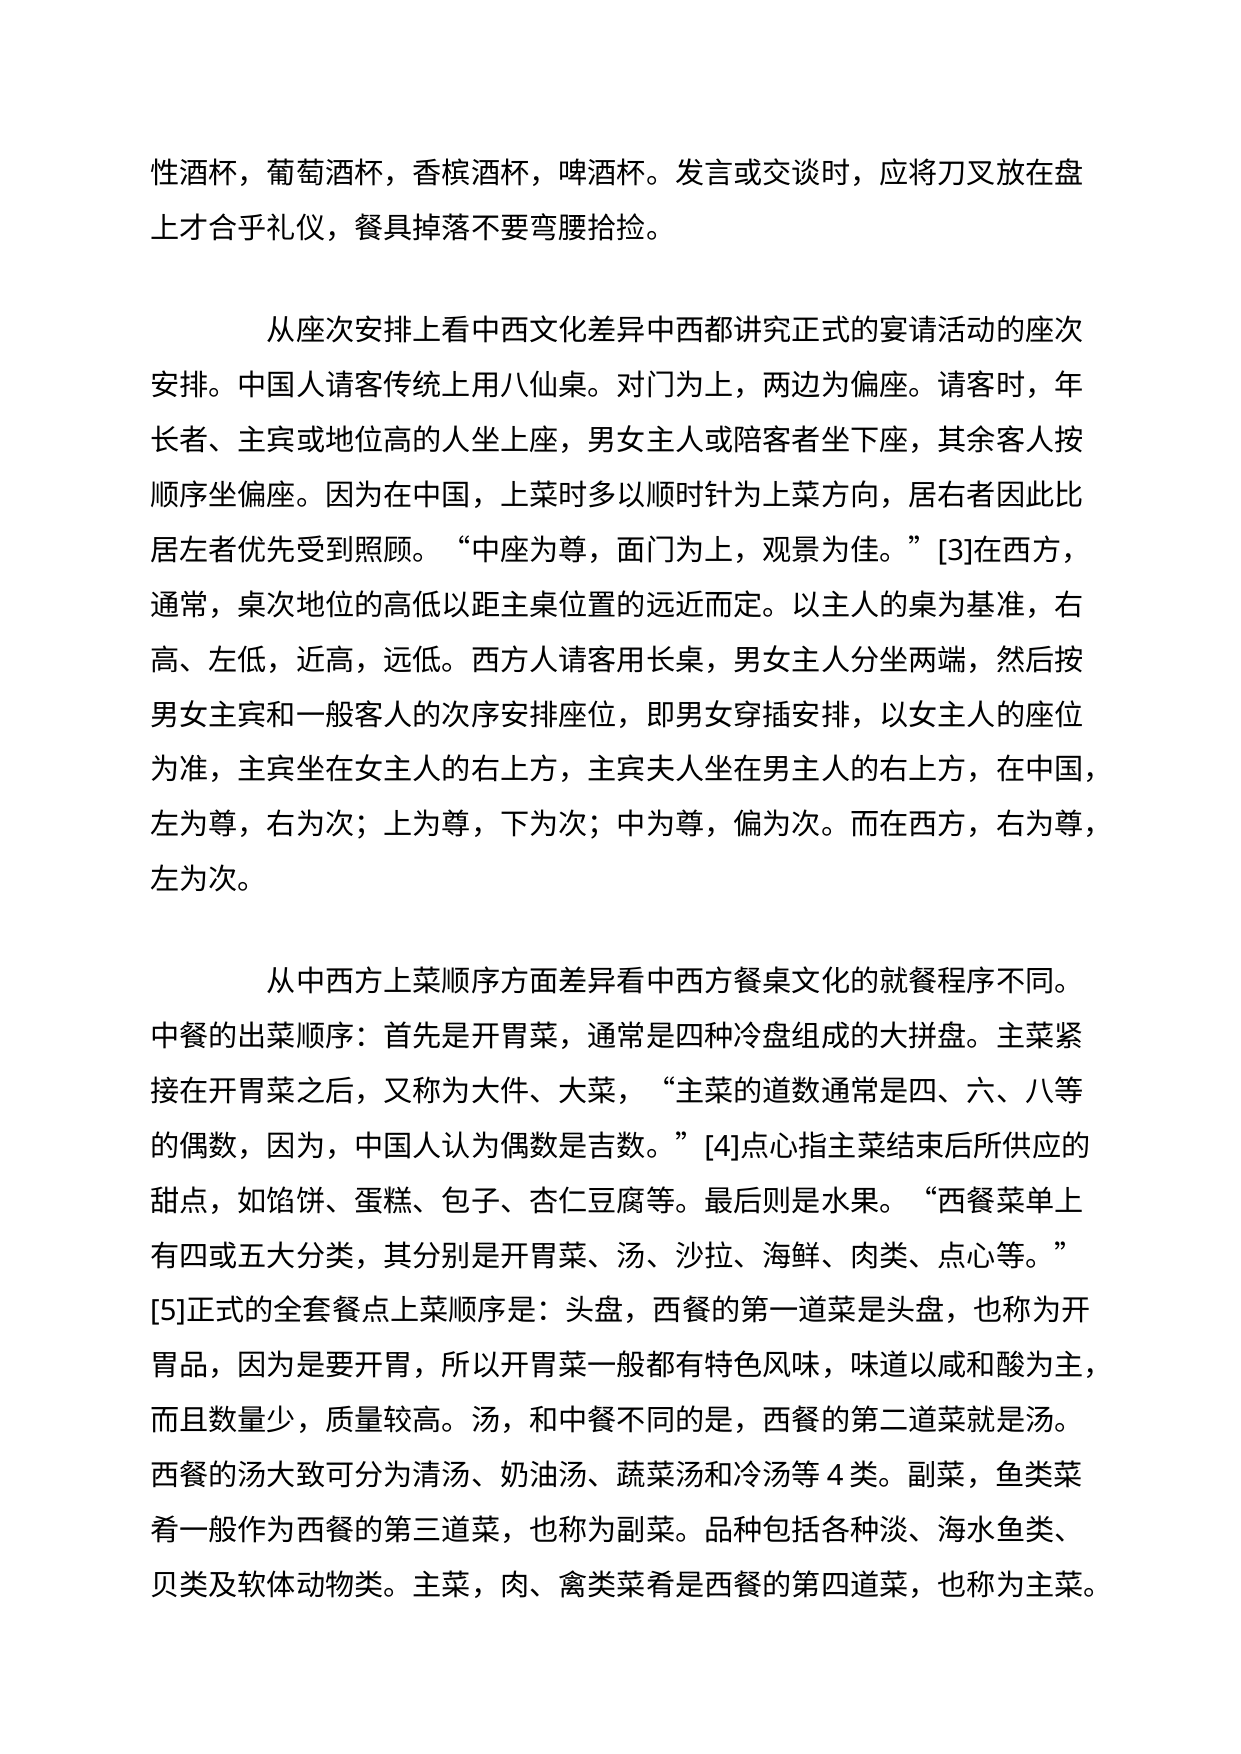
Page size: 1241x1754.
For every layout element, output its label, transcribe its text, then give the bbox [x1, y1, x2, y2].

text 从座次安排上看中西文化差异中西都讲究正式的宴请活动的座次安排。中国人请客传统上用八仙桌。对门为上，两边为偏座。请客时，年长者、主宾或地位高的人坐上座，男女主人或陪客者坐下座，其余客人按顺序坐偏座。因为在中国，上菜时多以顺时针为上菜方向，居右者因此比居左者优先受到照顾。“中座为尊，面门为上，观景为佳。”[3]在西方， 通常，桌次地位的高低以距主桌位置的远近而定。以主人的桌为基准，右高、左低，近高，远低。西方人请客用长桌，男女主人分坐两端，然后按男女主宾和一般客人的次序安排座位，即男女穿插安排，以女主人的座位为准，主宾坐在女主人的右上方，主宾夫人坐在男主人的右上方，在中国，左为尊，右为次；上为尊，下为次；中为尊，偏为次。而在西方，右为尊，左为次。 [150, 307, 1090, 898]
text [150, 150, 1090, 247]
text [150, 957, 1090, 1604]
